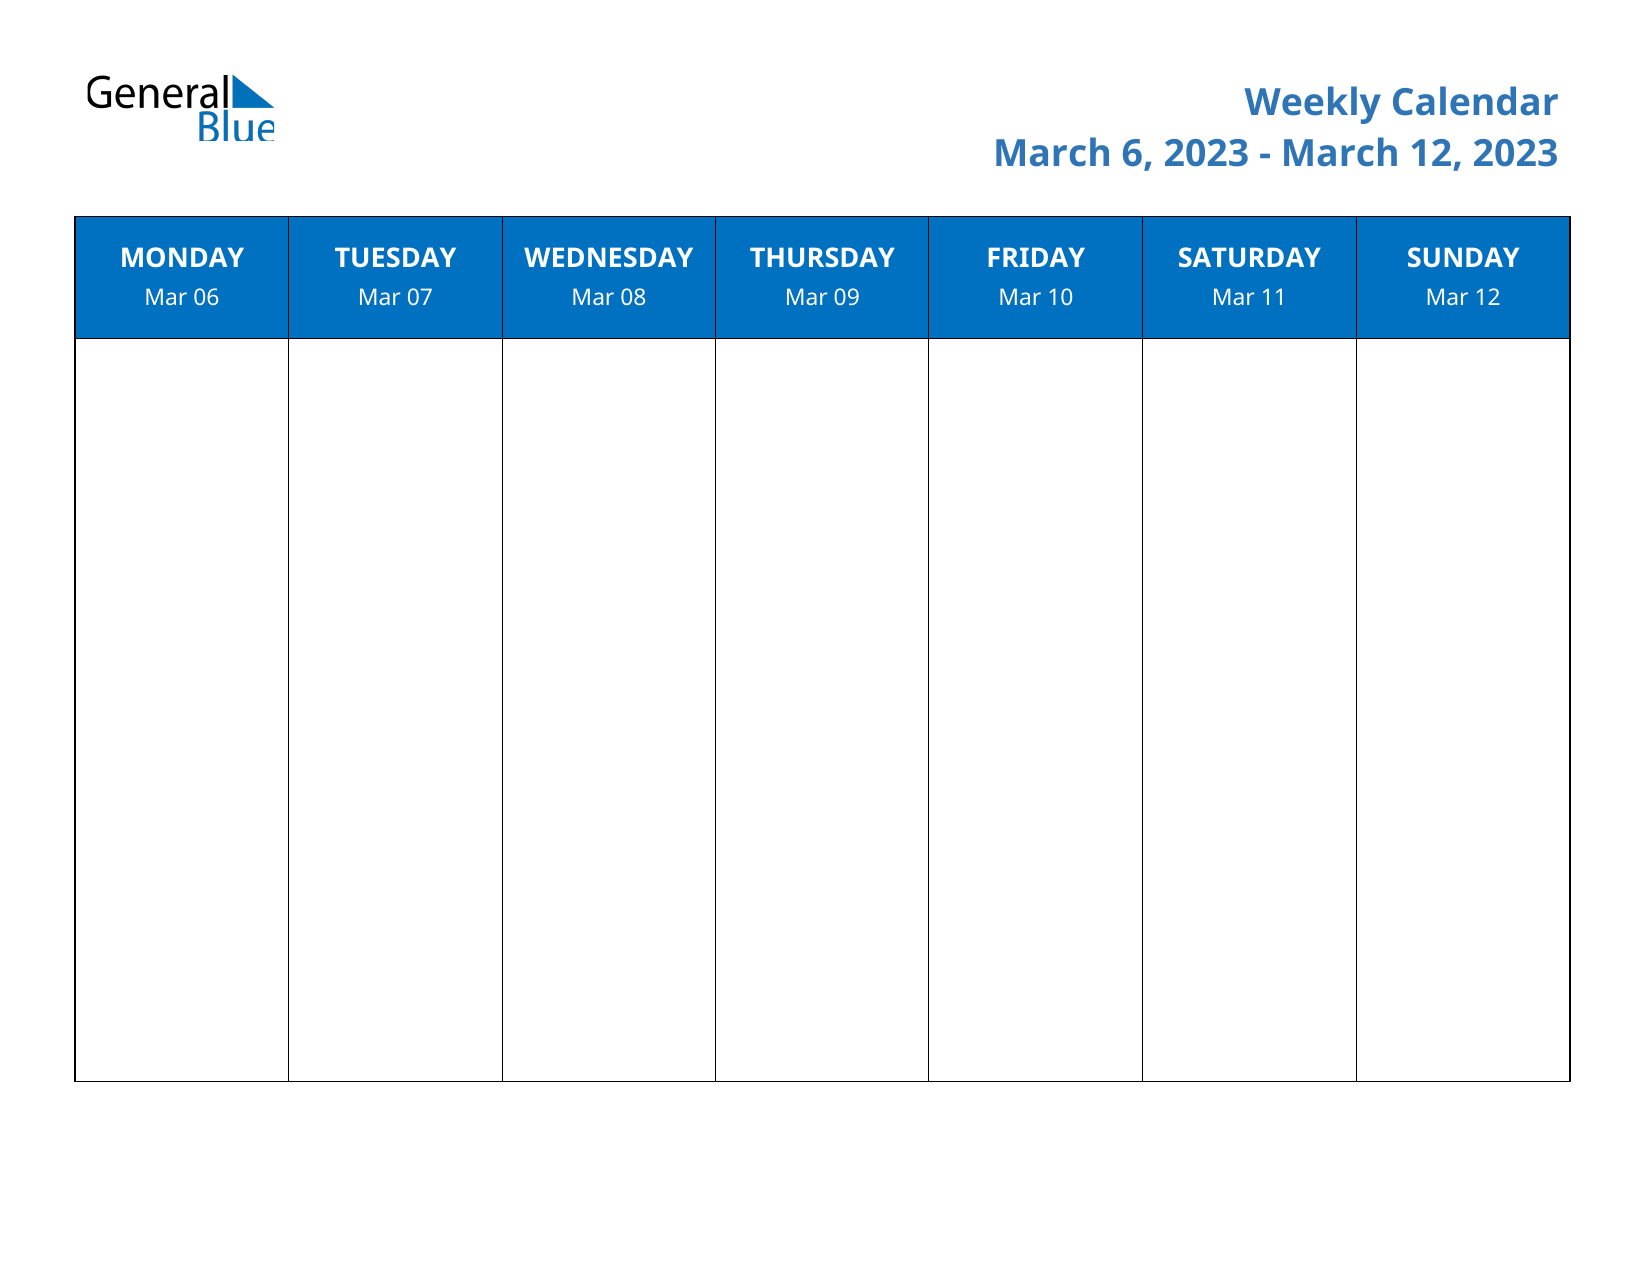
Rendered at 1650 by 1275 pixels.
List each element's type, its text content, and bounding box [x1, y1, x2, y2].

table_cell [929, 339, 1142, 1081]
table_cell [716, 339, 928, 1081]
table_header [75, 75, 291, 216]
table_cell SUNDAY Mar 12 [1357, 217, 1569, 338]
picture [86, 75, 275, 141]
table_cell TUESDAY Mar 07 [289, 217, 502, 338]
table_cell [76, 339, 288, 1081]
table_cell FRIDAY Mar 10 [929, 217, 1142, 338]
table_cell [289, 339, 502, 1081]
table_cell WEDNESDAY Mar 08 [503, 217, 715, 338]
table_cell [1357, 339, 1569, 1081]
table_cell MONDAY Mar 06 [76, 217, 288, 338]
table_header Weekly Calendar March 6, 2023 - March 12, 2023 [291, 75, 1570, 216]
table_cell [1143, 339, 1356, 1081]
table_cell [503, 339, 715, 1081]
table_cell SATURDAY Mar 11 [1143, 217, 1356, 338]
table_cell THURSDAY Mar 09 [716, 217, 928, 338]
